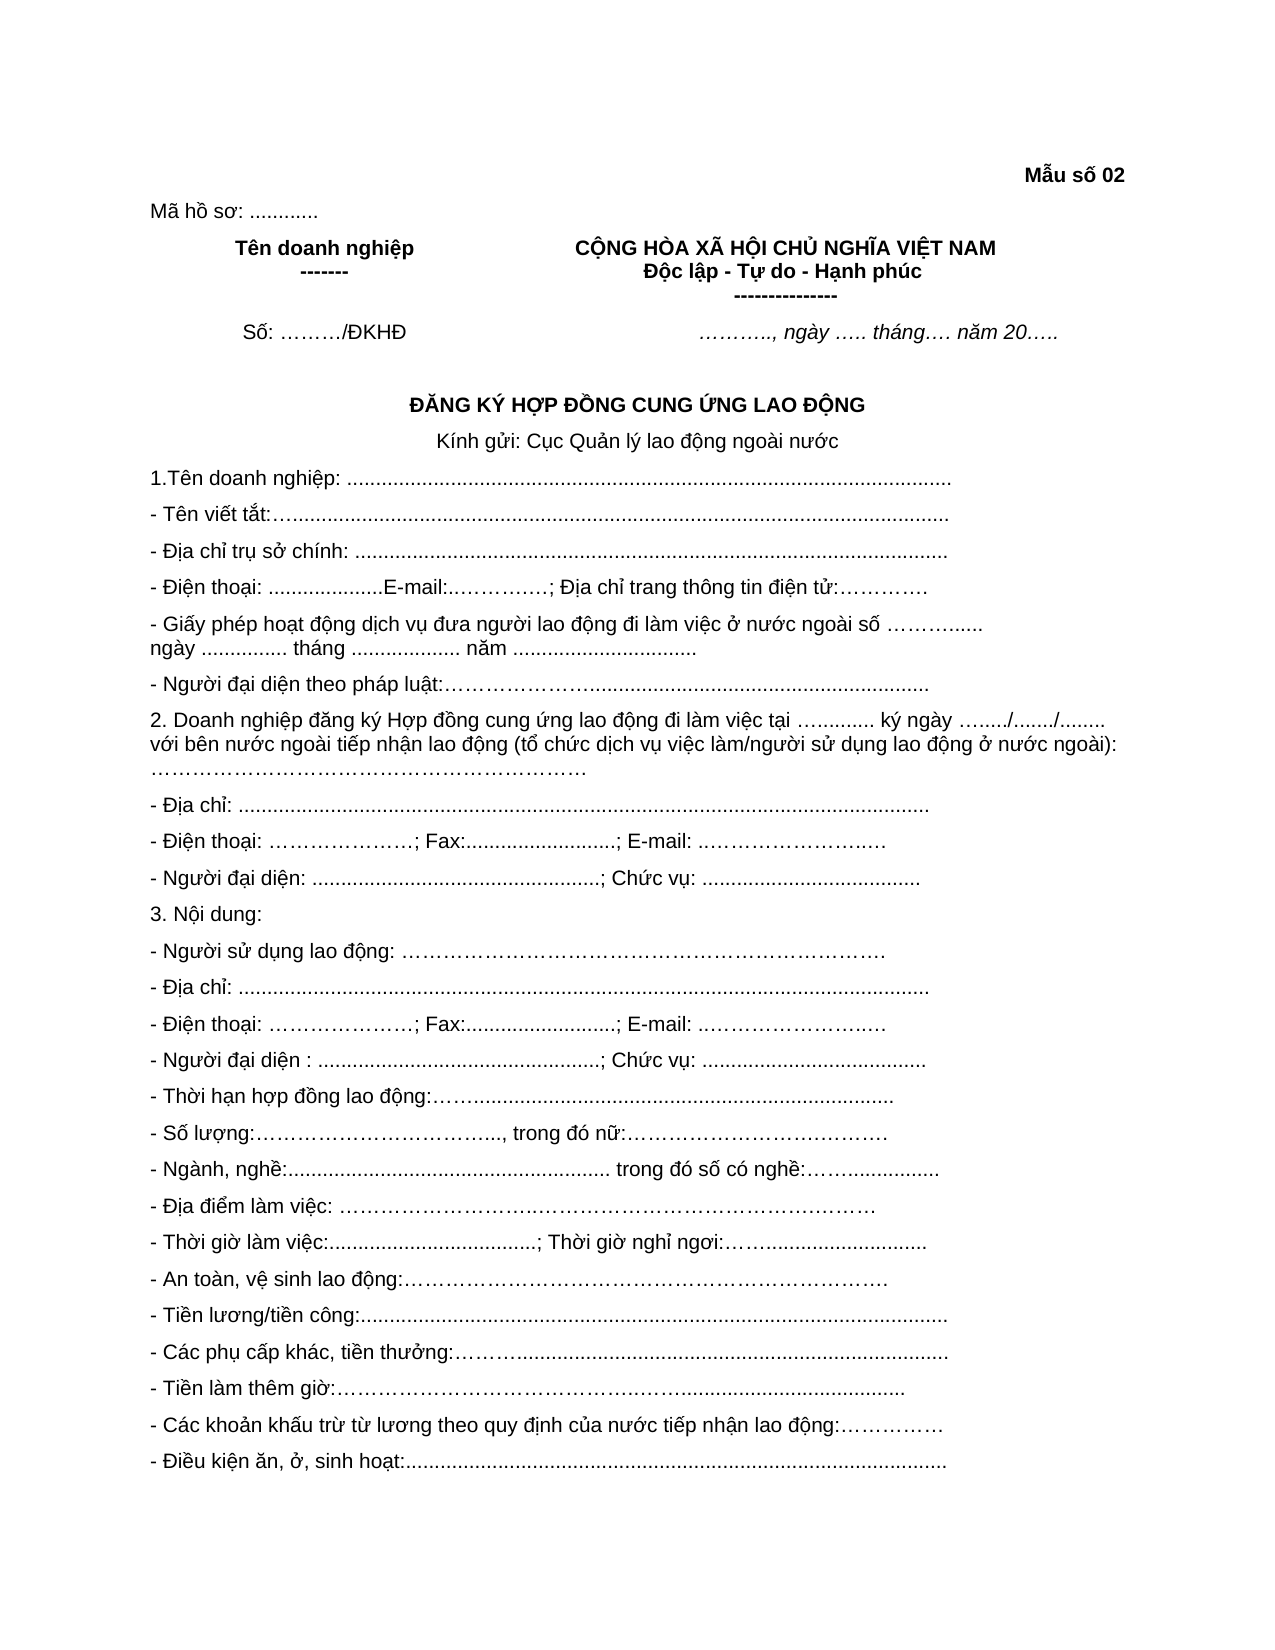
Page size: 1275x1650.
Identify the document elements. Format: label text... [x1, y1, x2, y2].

text - Người sử dụng lao động: ……………………………………………………………. [150, 938, 1125, 962]
text - Thời giờ làm việc:....................................; Thời giờ nghỉ ngơi:……............................ [150, 1230, 1125, 1254]
text 3. Nội dung: [150, 902, 1125, 926]
text - Điều kiện ăn, ở, sinh hoạt:.............................................................................................. [150, 1449, 1125, 1473]
text - Tiền làm thêm giờ:……………………………………..……....................................... [150, 1376, 1125, 1400]
text - Ngành, nghề:........................................................ trong đó số có nghề:……................ [150, 1157, 1125, 1181]
text - Người đại diện theo pháp luật:…………………........................................................... [150, 672, 1125, 696]
text - Điện thoại: ....................E-mail:..……….…; Địa chỉ trang thông tin điện tử:…………. [150, 575, 1125, 599]
table_header Tên doanh nghiệp ------- [150, 223, 499, 307]
table_cell ……….., ngày ….. tháng…. năm 20….. [499, 307, 1072, 344]
text 2. Doanh nghiệp đăng ký Hợp đồng cung ứng lao động đi làm việc tại ….......... ký ngày …...../......./........ với bên nước ngoài tiếp nhận lao động (tổ chức dịch vụ việc làm/người sử dụng lao động ở nước ngoài):……………………………………………………… [150, 708, 1125, 780]
text - Giấy phép hoạt động dịch vụ đưa người lao động đi làm việc ở nước ngoài số ………...... ngày ............... tháng ................... năm ................................ [150, 611, 1125, 659]
text - Điện thoại: …………………; Fax:..........................; E-mail: ..…………………..… [150, 829, 1125, 853]
text Kính gửi: Cục Quản lý lao động ngoài nước [150, 429, 1125, 453]
text - Địa điểm làm việc: ………………………..………………………………….……… [150, 1194, 1125, 1218]
text 1.Tên doanh nghiệp: ......................................................................................................... [150, 466, 1125, 489]
table_cell Số: ………/ĐKHĐ [150, 307, 499, 344]
text - Số lượng:……………………………..., trong đó nữ:……………………….………. [150, 1121, 1125, 1145]
text - Tên viết tắt:….................................................................................................................. [150, 502, 1125, 526]
text ĐĂNG KÝ HỢP ĐỒNG CUNG ỨNG LAO ĐỘNG [150, 393, 1125, 417]
text - Các khoản khấu trừ từ lương theo quy định của nước tiếp nhận lao động:…………… [150, 1412, 1125, 1436]
text - Người đại diện: ..................................................; Chức vụ: ...................................... [150, 866, 1125, 889]
text Mẫu số 02 [150, 162, 1125, 186]
text - Địa chỉ: ........................................................................................................................ [150, 793, 1125, 817]
table_header CỘNG HÒA XÃ HỘI CHỦ NGHĨA VIỆT NAM Độc lập - Tự do - Hạnh phúc --------------- [499, 223, 1072, 307]
text Mã hồ sơ: ............ [150, 199, 1125, 223]
text - Địa chỉ trụ sở chính: ....................................................................................................... [150, 538, 1125, 562]
text - Tiền lương/tiền công:...................................................................................................... [150, 1303, 1125, 1327]
text - Thời hạn hợp đồng lao động:……......................................................................... [150, 1084, 1125, 1108]
text - Người đại diện : .................................................; Chức vụ: ....................................... [150, 1048, 1125, 1072]
text - Điện thoại: …………………; Fax:..........................; E-mail: ..…………………..… [150, 1011, 1125, 1035]
text - Các phụ cấp khác, tiền thưởng:………........................................................................... [150, 1339, 1125, 1363]
text - Địa chỉ: ........................................................................................................................ [150, 975, 1125, 999]
text - An toàn, vệ sinh lao động:……………………………………………………………. [150, 1267, 1125, 1291]
